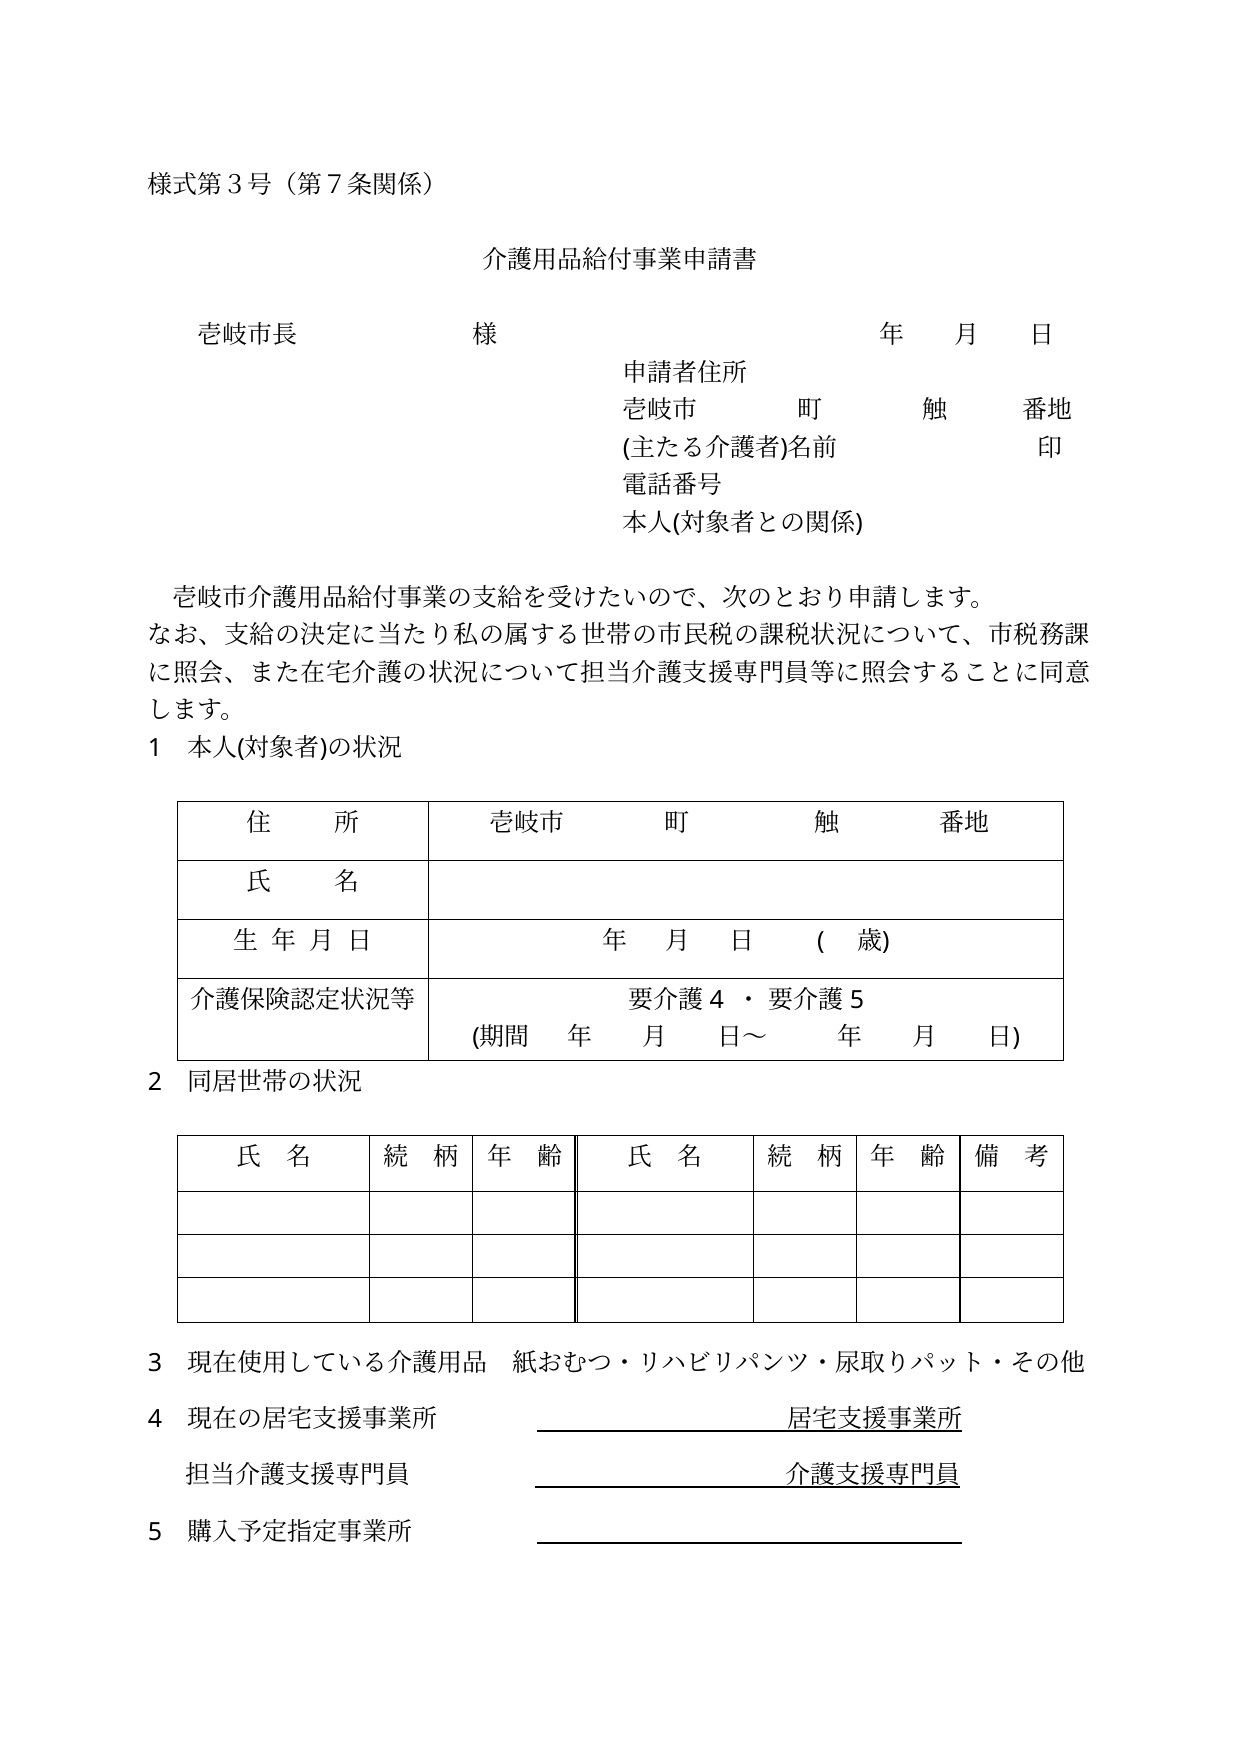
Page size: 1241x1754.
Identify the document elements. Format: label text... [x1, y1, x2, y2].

table_cell [370, 1278, 472, 1322]
table_cell [754, 1192, 856, 1234]
table_cell 要介護 4 ・ 要介護 5 (期間 年 月 日～ 年 月 日) [429, 979, 1063, 1060]
text 介護用品給付事業申請書 [148, 239, 1092, 277]
table_cell 生 年 月 日 [178, 920, 428, 978]
text 壱岐市介護用品給付事業の支給を受けたいので、次のとおり申請します。 [173, 577, 1092, 614]
table_cell [754, 1235, 856, 1277]
table_cell [857, 1235, 959, 1277]
table_header 年 齢 [473, 1136, 574, 1191]
table_header 氏 名 [578, 1136, 753, 1191]
table_cell [473, 1235, 574, 1277]
table_header 続 柄 [370, 1136, 472, 1191]
table_cell [857, 1278, 959, 1322]
table_cell 介護保険認定状況等 [178, 979, 428, 1060]
table_header 氏 名 [178, 1136, 369, 1191]
text 本人(対象者との関係) [148, 502, 1092, 539]
table_cell [429, 861, 1063, 919]
table_cell [961, 1278, 1063, 1322]
text (主たる介護者)名前 印 [148, 427, 1092, 464]
table_cell [178, 1235, 369, 1277]
table_header 住 所 [178, 802, 428, 859]
table_cell [370, 1192, 472, 1234]
text 5 購入予定指定事業所 [148, 1511, 1092, 1548]
text 壱岐市 町 触 番地 [148, 389, 1092, 427]
text 壱岐市長 様 年 月 日 [173, 314, 1092, 352]
table_header 備 考 [961, 1136, 1063, 1191]
table_cell [754, 1278, 856, 1322]
text なお、支給の決定に当たり私の属する世帯の市民税の課税状況について、市税務課に照会、また在宅介護の状況について担当介護支援専門員等に照会することに同意します。 [148, 614, 1092, 727]
text 2 同居世帯の状況 [148, 1061, 1092, 1098]
table_header 壱岐市 町 触 番地 [429, 802, 1063, 859]
table_cell [473, 1192, 574, 1234]
table_cell [578, 1235, 753, 1277]
table_cell [961, 1192, 1063, 1234]
text 1 本人(対象者)の状況 [148, 727, 1092, 764]
table_cell [178, 1192, 369, 1234]
text 申請者住所 [148, 352, 1092, 389]
table_cell [178, 1278, 369, 1322]
table_header 年 齢 [857, 1136, 959, 1191]
text 様式第３号（第７条関係） [148, 164, 1092, 202]
table_cell [578, 1278, 753, 1322]
text 4 現在の居宅支援事業所 居宅支援事業所 [148, 1398, 1092, 1436]
table_header 続 柄 [754, 1136, 856, 1191]
table_cell [857, 1192, 959, 1234]
table_cell 年 月 日 ( 歳) [429, 920, 1063, 978]
text 3 現在使用している介護用品 紙おむつ・リハビリパンツ・尿取りパット・その他 [148, 1342, 1092, 1379]
text 電話番号 [148, 464, 1092, 502]
table_cell [961, 1235, 1063, 1277]
table_cell [473, 1278, 574, 1322]
table_cell 氏 名 [178, 861, 428, 919]
text 担当介護支援専門員 介護支援専門員 [148, 1454, 1092, 1492]
table_cell [370, 1235, 472, 1277]
table_cell [578, 1192, 753, 1234]
